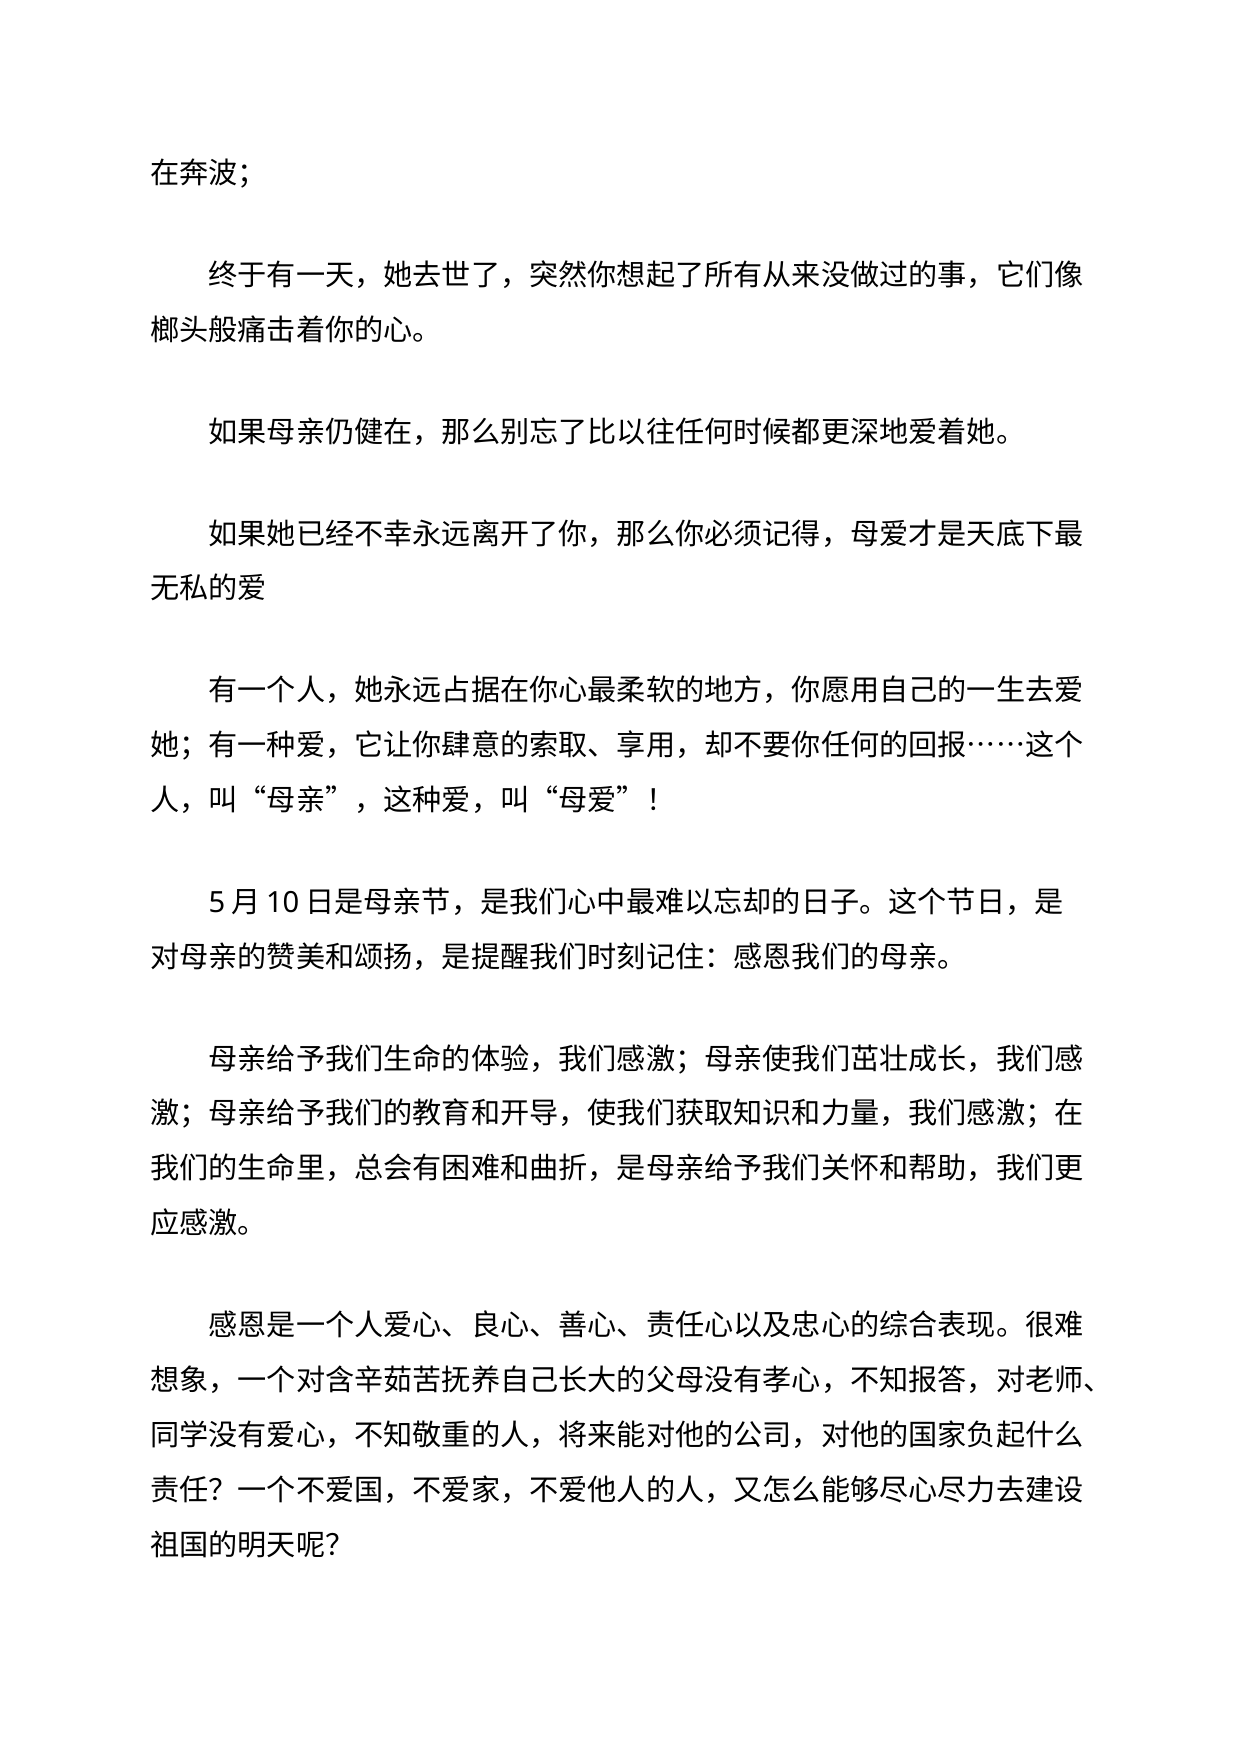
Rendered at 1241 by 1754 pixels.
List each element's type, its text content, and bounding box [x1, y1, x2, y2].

text 母亲给予我们生命的体验，我们感激；母亲使我们茁壮成长，我们感激；母亲给予我们的教育和开导，使我们获取知识和力量，我们感激；在我们的生命里，总会有困难和曲折，是母亲给予我们关怀和帮助，我们更应感激。 [150, 1035, 1090, 1242]
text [150, 150, 1090, 192]
text 5月10日是母亲节，是我们心中最难以忘却的日子。这个节日，是对母亲的赞美和颂扬，是提醒我们时刻记住：感恩我们的母亲。 [150, 878, 1090, 976]
text 如果她已经不幸永远离开了你，那么你必须记得，母爱才是天底下最无私的爱 [150, 510, 1090, 607]
text 终于有一天，她去世了，突然你想起了所有从来没做过的事，它们像榔头般痛击着你的心。 [150, 252, 1090, 349]
text 感恩是一个人爱心、良心、善心、责任心以及忠心的综合表现。很难想象，一个对含辛茹苦抚养自己长大的父母没有孝心，不知报答，对老师、同学没有爱心，不知敬重的人，将来能对他的公司，对他的国家负起什么责任？一个不爱国，不爱家，不爱他人的人，又怎么能够尽心尽力去建设祖国的明天呢？ [150, 1302, 1090, 1563]
text 如果母亲仍健在，那么别忘了比以往任何时候都更深地爱着她。 [150, 408, 1090, 451]
text 有一个人，她永远占据在你心最柔软的地方，你愿用自己的一生去爱她；有一种爱，它让你肆意的索取、享用，却不要你任何的回报……这个人，叫“母亲”，这种爱，叫“母爱”！ [150, 667, 1090, 819]
